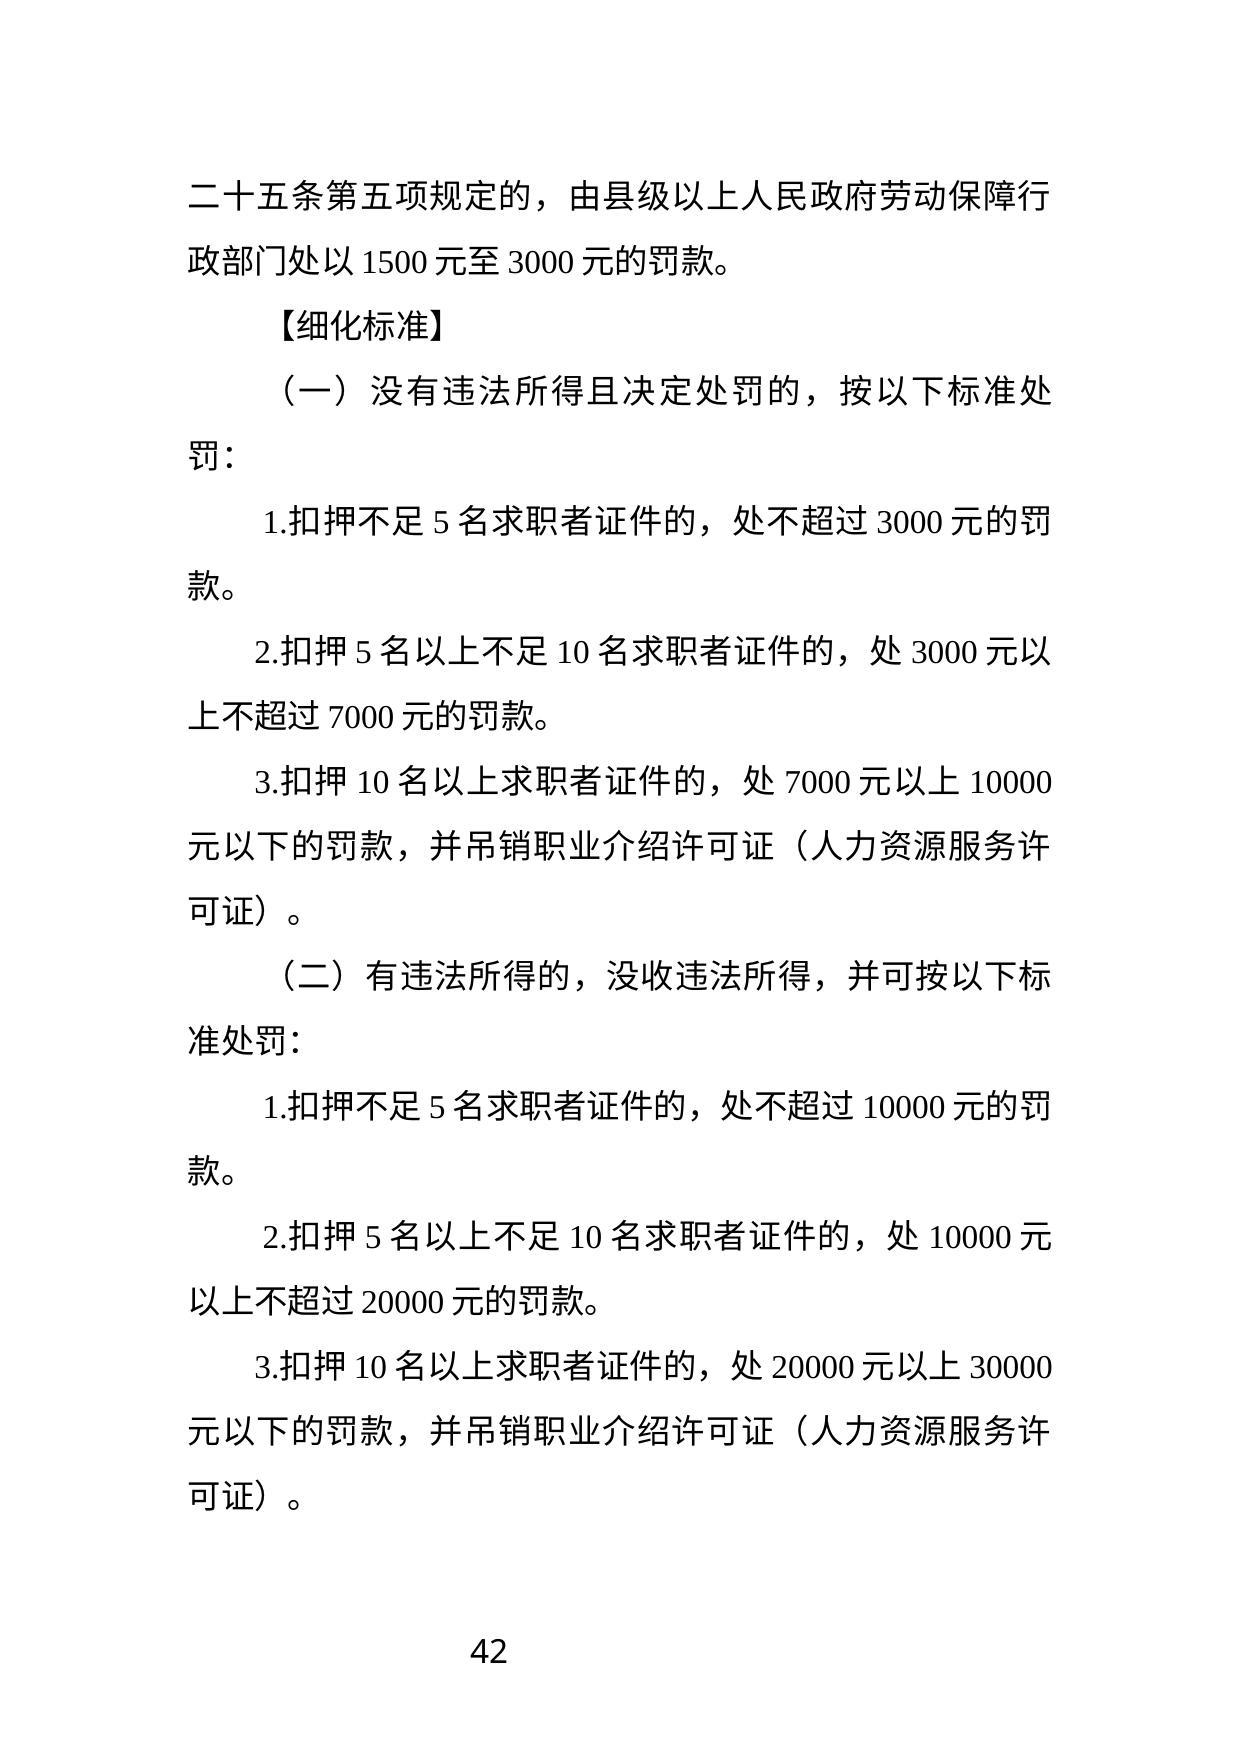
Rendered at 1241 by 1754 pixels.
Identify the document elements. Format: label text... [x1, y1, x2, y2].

text 1.扣押不足5名求职者证件的，处不超过3000元的罚款。 [187, 487, 1053, 617]
text （一）没有违法所得且决定处罚的，按以下标准处罚： [187, 357, 1053, 487]
text 【细化标准】 [187, 292, 1053, 357]
text 3.扣押10名以上求职者证件的，处7000元以上10000元以下的罚款，并吊销职业介绍许可证（人力资源服务许可证）。 [187, 747, 1053, 942]
text （二）有违法所得的，没收违法所得，并可按以下标准处罚： [187, 942, 1053, 1072]
text 1.扣押不足5名求职者证件的，处不超过10000元的罚款。 [187, 1072, 1053, 1202]
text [187, 162, 1053, 292]
text 2.扣押5名以上不足10名求职者证件的，处10000元以上不超过20000元的罚款。 [187, 1202, 1053, 1332]
text 2.扣押5名以上不足10名求职者证件的，处3000元以上不超过7000元的罚款。 [187, 617, 1053, 747]
text 3.扣押10名以上求职者证件的，处20000元以上30000元以下的罚款，并吊销职业介绍许可证（人力资源服务许可证）。 [187, 1332, 1053, 1527]
